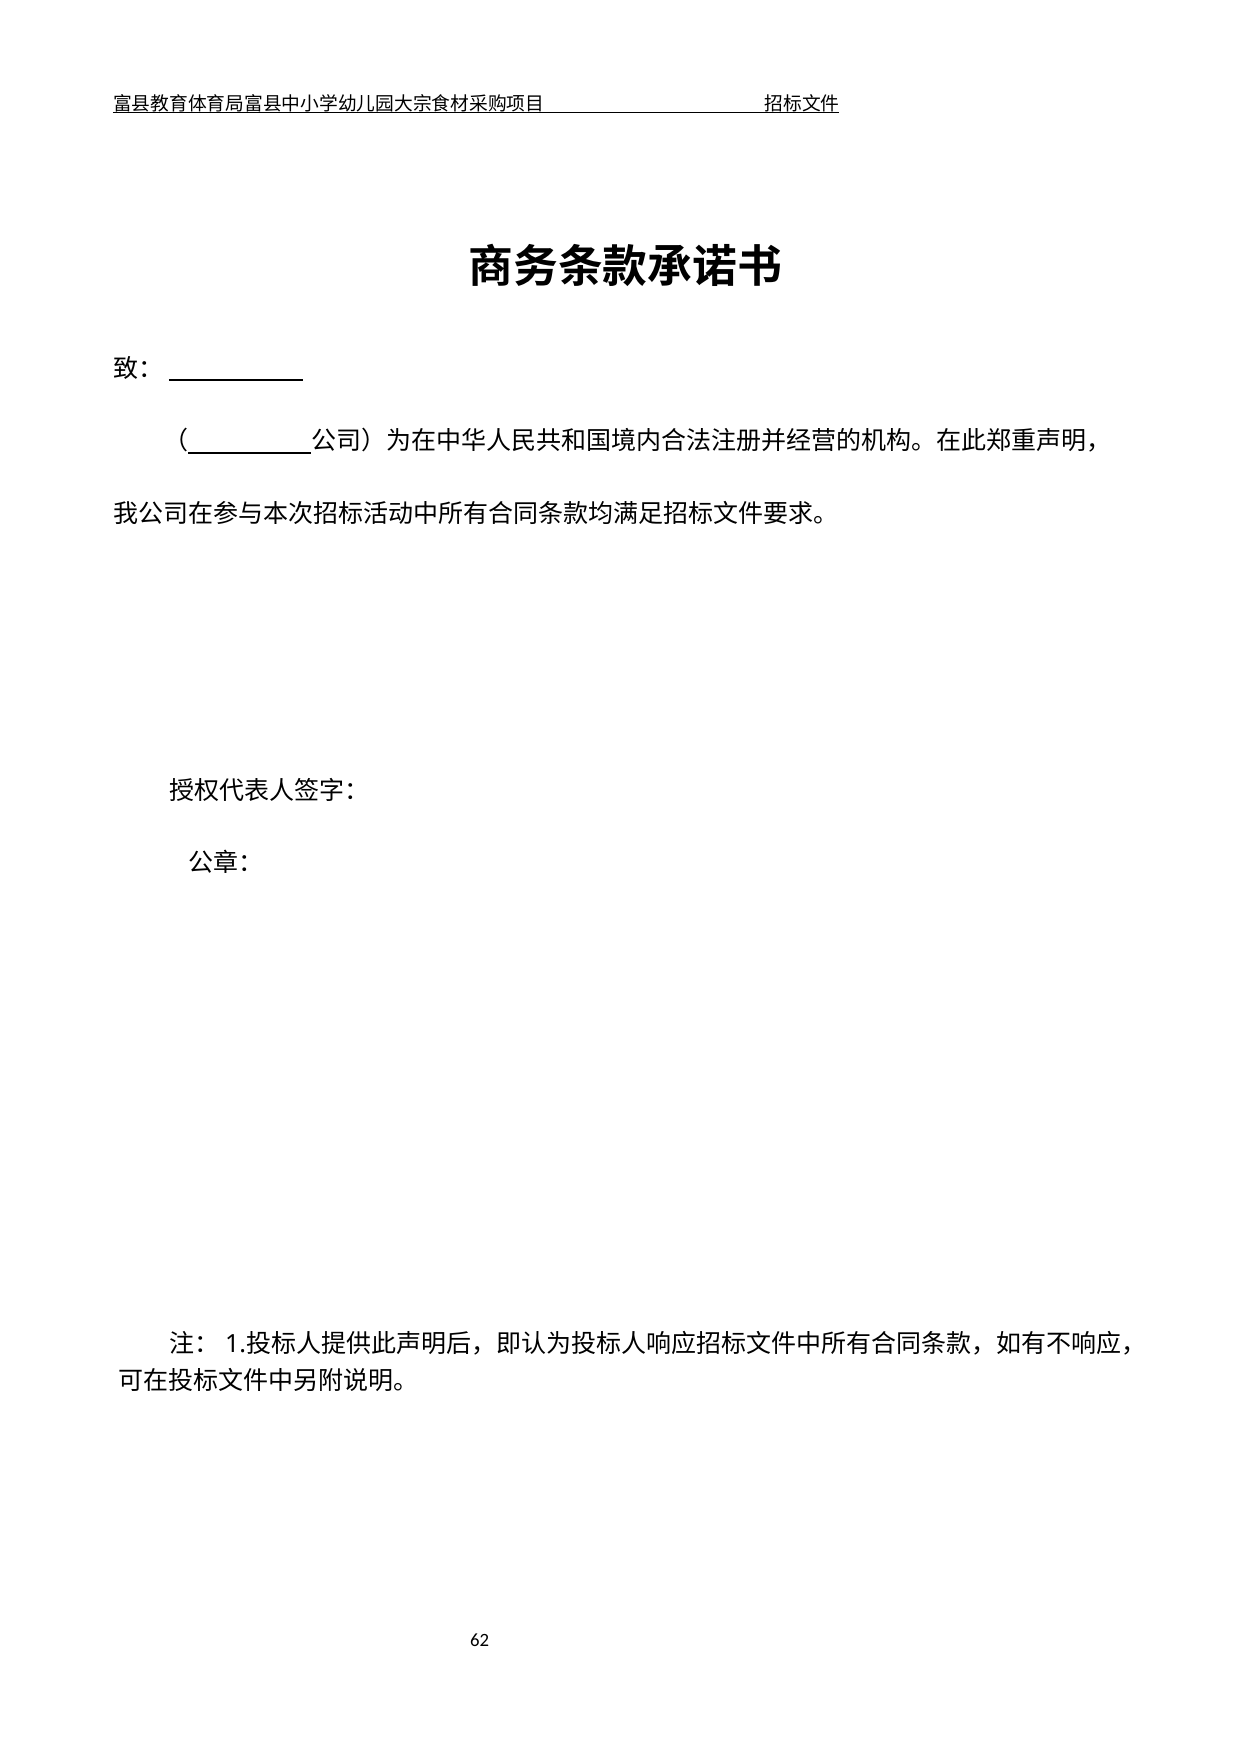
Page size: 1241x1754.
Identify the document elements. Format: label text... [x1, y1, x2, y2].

text 公章： [113, 843, 1127, 879]
text 致： [113, 348, 1127, 384]
text （ 公司）为在中华人民共和国境内合法注册并经营的机构。在此郑重声明，我公司在参与本次招标活动中所有合同条款均满足招标文件要求。 [113, 421, 1127, 529]
text 商务条款承诺书 [113, 230, 1127, 295]
text 注： 1.投标人提供此声明后，即认为投标人响应招标文件中所有合同条款，如有不响应， 可在投标文件中另附说明。 [113, 1324, 1127, 1396]
text 授权代表人签字： [113, 770, 1127, 806]
